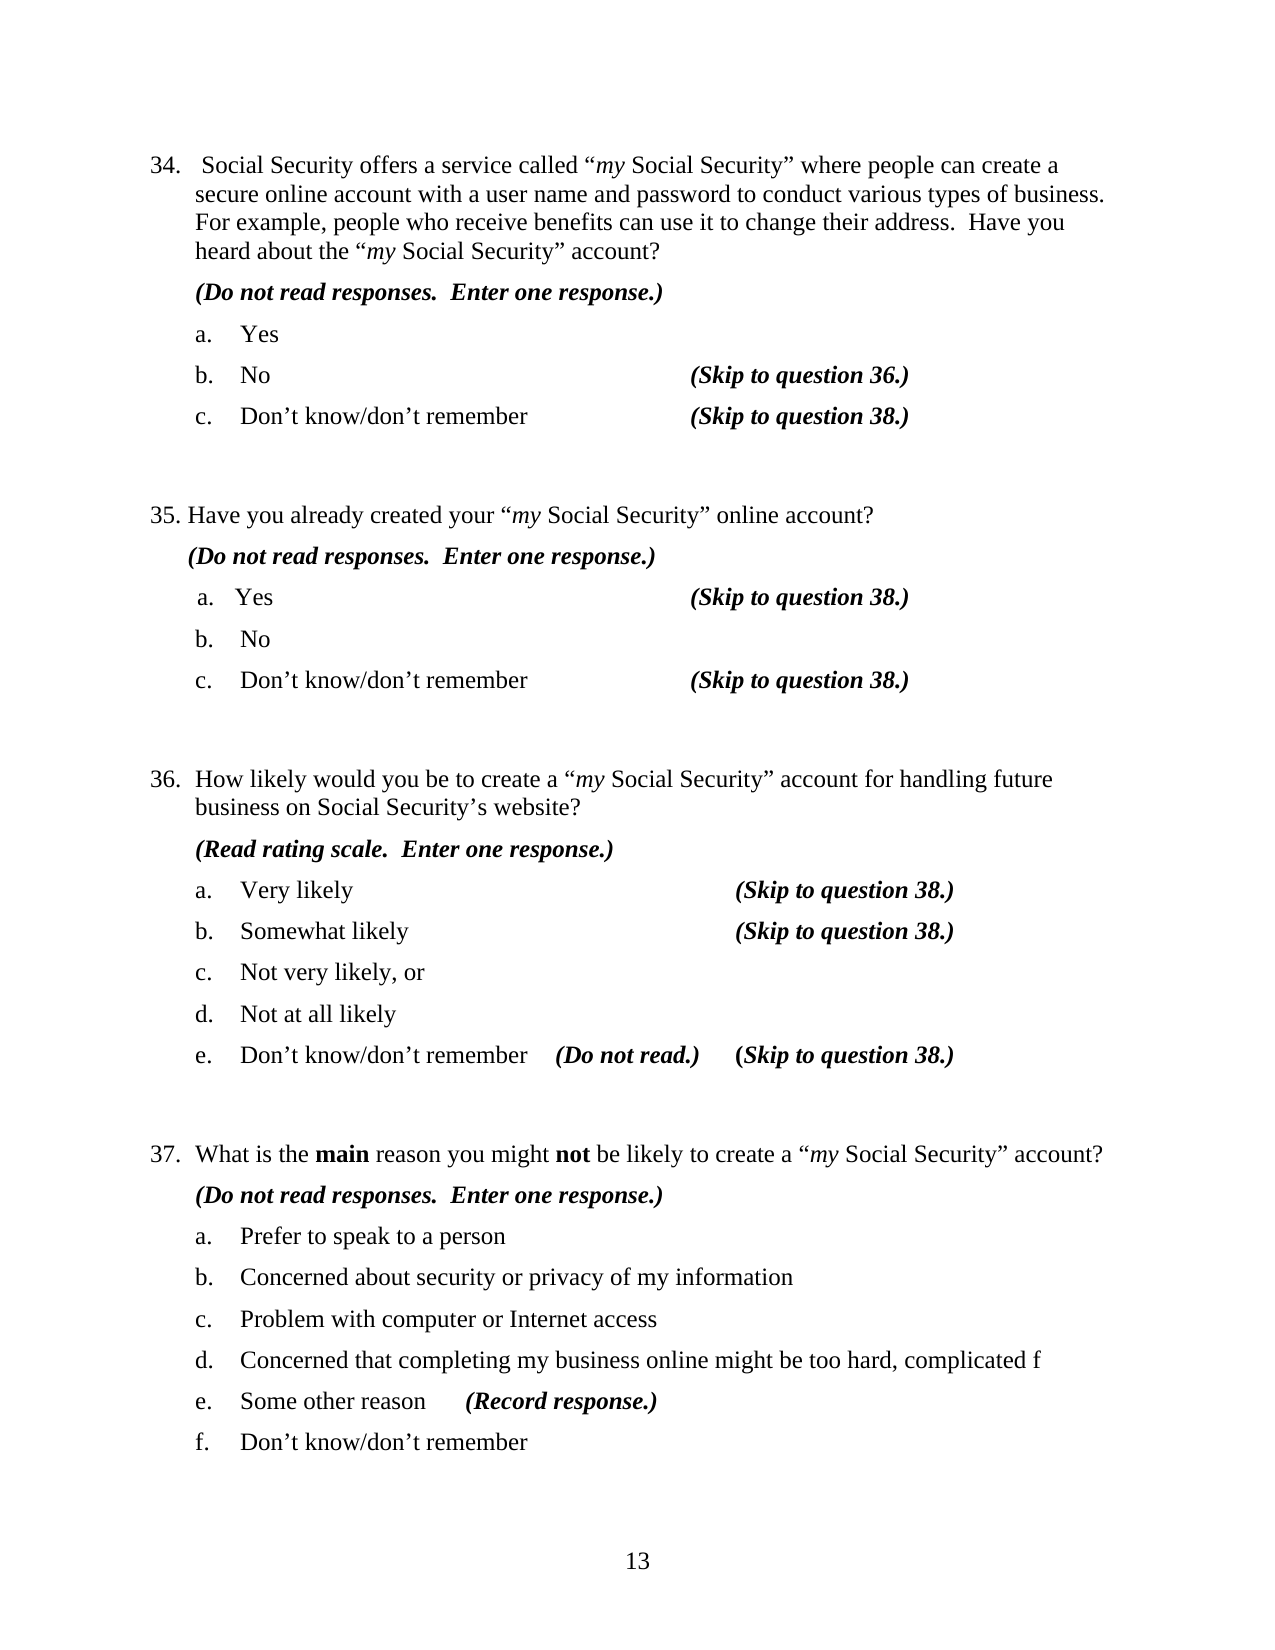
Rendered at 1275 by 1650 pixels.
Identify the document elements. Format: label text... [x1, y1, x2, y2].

list Don’t know/don’t remember (Skip to question 38.) [195, 665, 1125, 694]
list Some other reason (Record response.) [195, 1386, 1125, 1415]
list How likely would you be to create a “my Social Security” account for handling future business on Social Security’s website? [150, 764, 1125, 821]
list Prefer to speak to a person [195, 1221, 1125, 1250]
list Yes (Skip to question 38.) [197, 582, 1125, 611]
list No (Skip to question 36.) [195, 360, 1125, 389]
text (Do not read responses. Enter one response.) [187, 541, 1125, 570]
list Don’t know/don’t remember (Do not read.) (Skip to question 38.) [195, 1040, 1125, 1069]
list Concerned about security or privacy of my information [195, 1262, 1125, 1291]
text (Read rating scale. Enter one response.) [195, 834, 1125, 862]
list Problem with computer or Internet access [195, 1304, 1125, 1332]
list What is the main reason you might not be likely to create a “my Social Security” account? [150, 1139, 1125, 1167]
list Have you already created your “my Social Security” online account? [150, 500, 1125, 529]
list Yes [195, 319, 1125, 347]
list Don’t know/don’t remember (Skip to question 38.) [195, 401, 1125, 430]
list Concerned that completing my business online might be too hard, complicated f [195, 1345, 1125, 1374]
text (Do not read responses. Enter one response.) [195, 1180, 1125, 1209]
list Don’t know/don’t remember [195, 1427, 1125, 1456]
list Very likely (Skip to question 38.) [195, 875, 1125, 904]
text (Do not read responses. Enter one response.) [195, 277, 1125, 306]
list Somewhat likely (Skip to question 38.) [195, 916, 1125, 945]
list Not at all likely [195, 999, 1125, 1027]
list Not very likely, or [195, 957, 1125, 986]
list No [195, 624, 1125, 652]
list Social Security offers a service called “my Social Security” where people can create a secure online account with a user name and password to conduct various types of business. For example, people who receive benefits can use it to change their address. Have you heard about the “my Social Security” account? [150, 150, 1125, 265]
